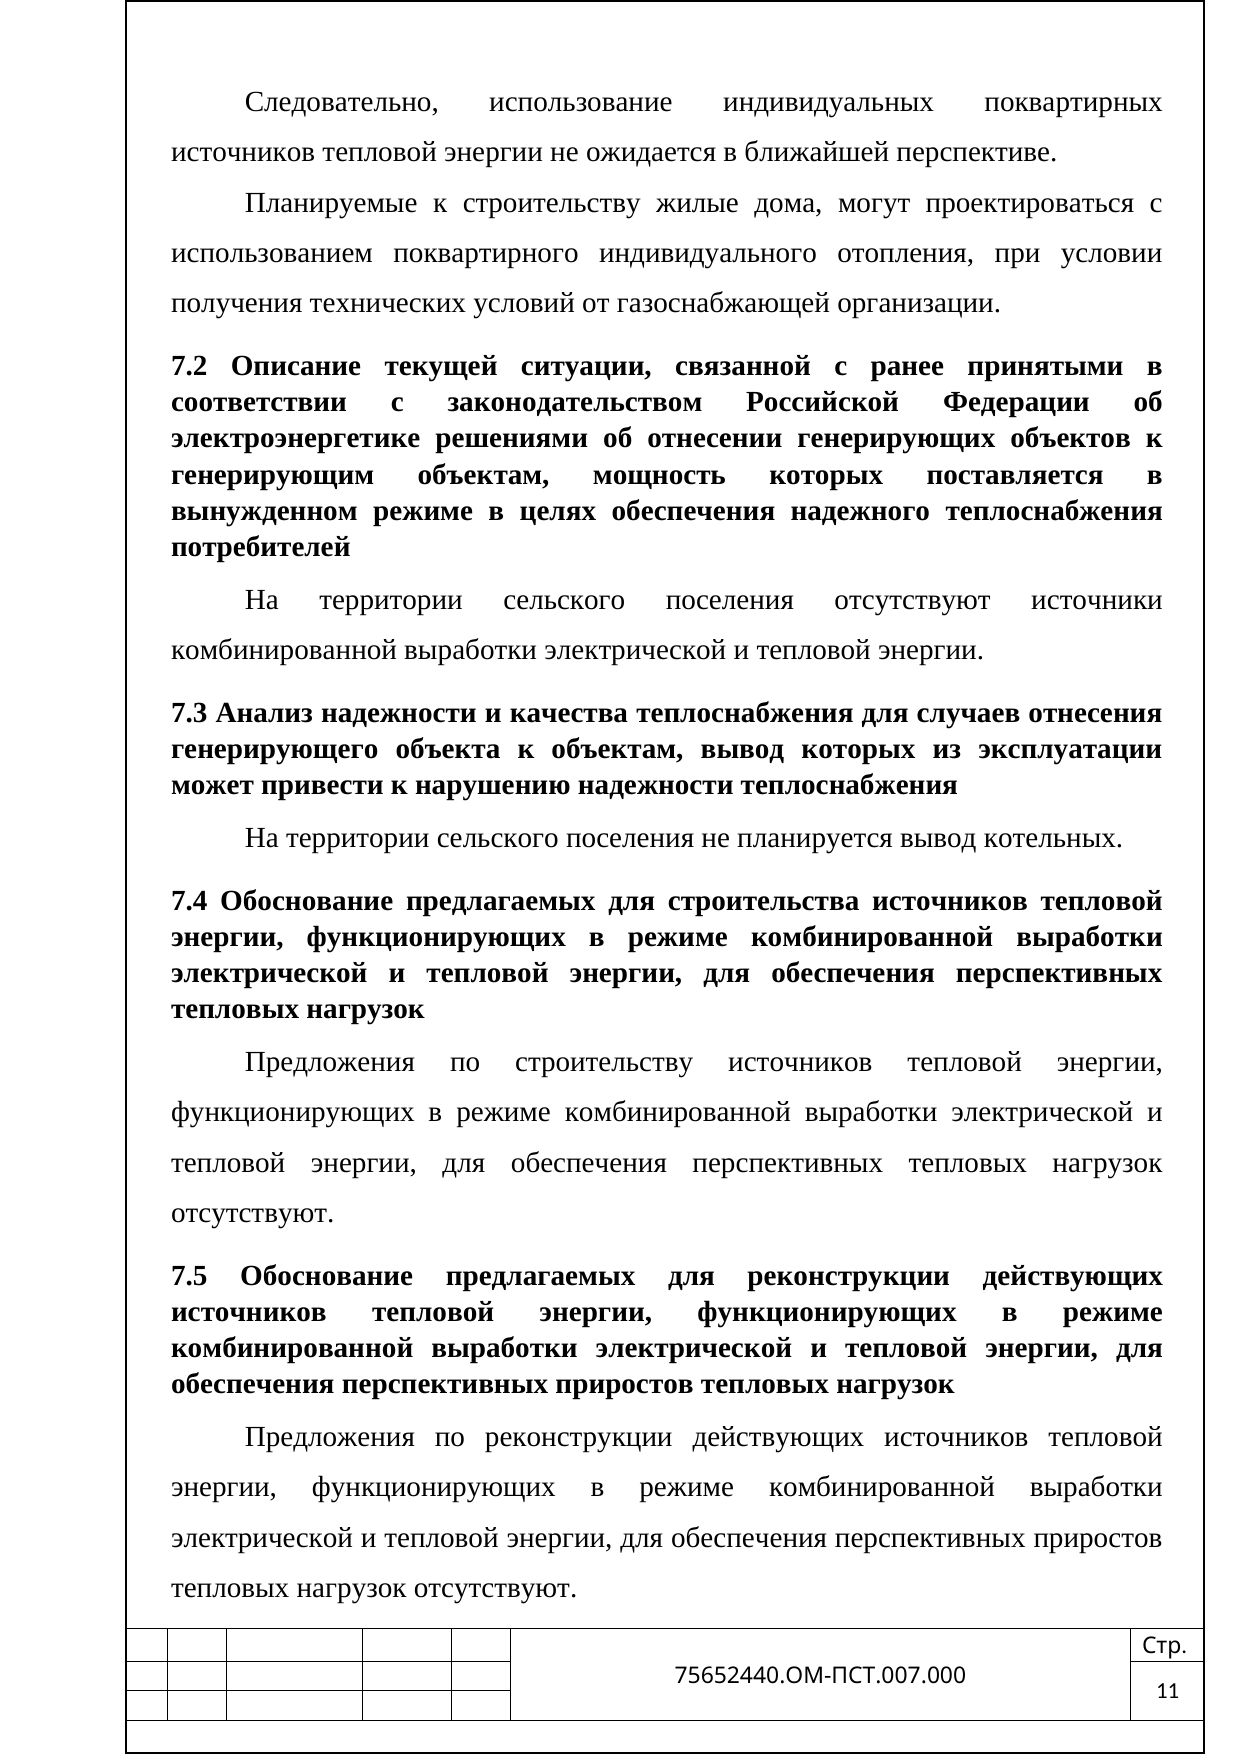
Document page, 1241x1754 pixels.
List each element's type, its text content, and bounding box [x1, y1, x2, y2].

text На территории сельского поселения отсутствуют источники комбинированной выработки электрической и тепловой энергии. [171, 582, 1163, 666]
text Предложения по строительству источников тепловой энергии, функционирующих в режиме комбинированной выработки электрической и тепловой энергии, для обеспечения перспективных тепловых нагрузок отсутствуют. [171, 1044, 1163, 1229]
text 7.5 Обоснование предлагаемых для реконструкции действующих источников тепловой энергии, функционирующих в режиме комбинированной выработки электрической и тепловой энергии, для обеспечения перспективных приростов тепловых нагрузок [171, 1258, 1163, 1400]
text 7.2 Описание текущей ситуации, связанной с ранее принятыми в соответствии с законодательством Российской Федерации об электроэнергетике решениями об отнесении генерирующих объектов к генерирующим объектам, мощность которых поставляется в вынужденном режиме в целях обеспечения надежного теплоснабжения потребителей [171, 348, 1163, 563]
text Планируемые к строительству жилые дома, могут проектироваться с использованием поквартирного индивидуального отопления, при условии получения технических условий от газоснабжающей организации. [171, 185, 1163, 319]
text На территории сельского поселения не планируется вывод котельных. [171, 820, 1163, 854]
text 7.3 Анализ надежности и качества теплоснабжения для случаев отнесения генерирующего объекта к объектам, вывод которых из эксплуатации может привести к нарушению надежности теплоснабжения [171, 695, 1163, 801]
text Следовательно, использование индивидуальных поквартирных источников тепловой энергии не ожидается в ближайшей перспективе. [171, 84, 1163, 168]
text Предложения по реконструкции действующих источников тепловой энергии, функционирующих в режиме комбинированной выработки электрической и тепловой энергии, для обеспечения перспективных приростов тепловых нагрузок отсутствуют. [171, 1419, 1163, 1604]
text 7.4 Обоснование предлагаемых для строительства источников тепловой энергии, функционирующих в режиме комбинированной выработки электрической и тепловой энергии, для обеспечения перспективных тепловых нагрузок [171, 883, 1163, 1025]
